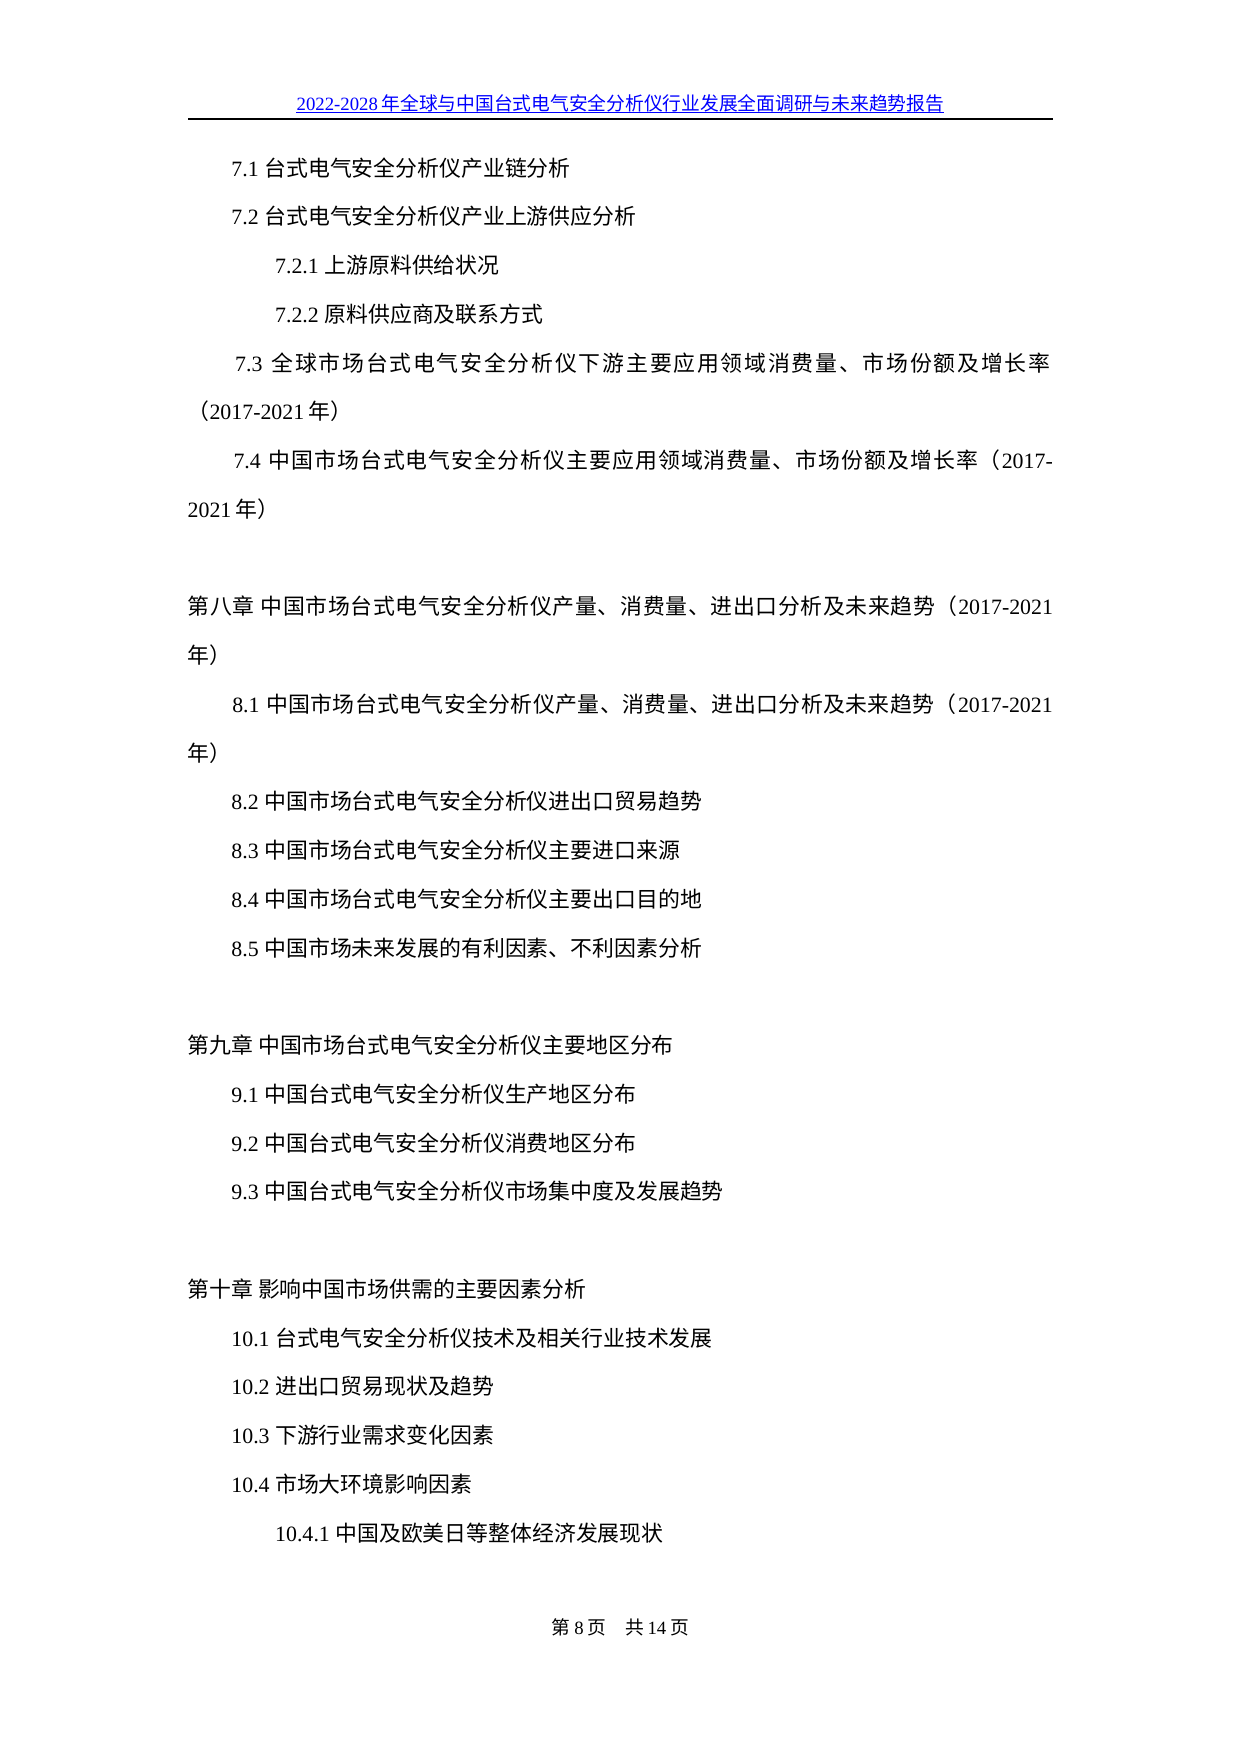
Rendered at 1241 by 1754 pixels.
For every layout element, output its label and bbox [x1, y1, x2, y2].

text [187, 150, 1053, 1548]
